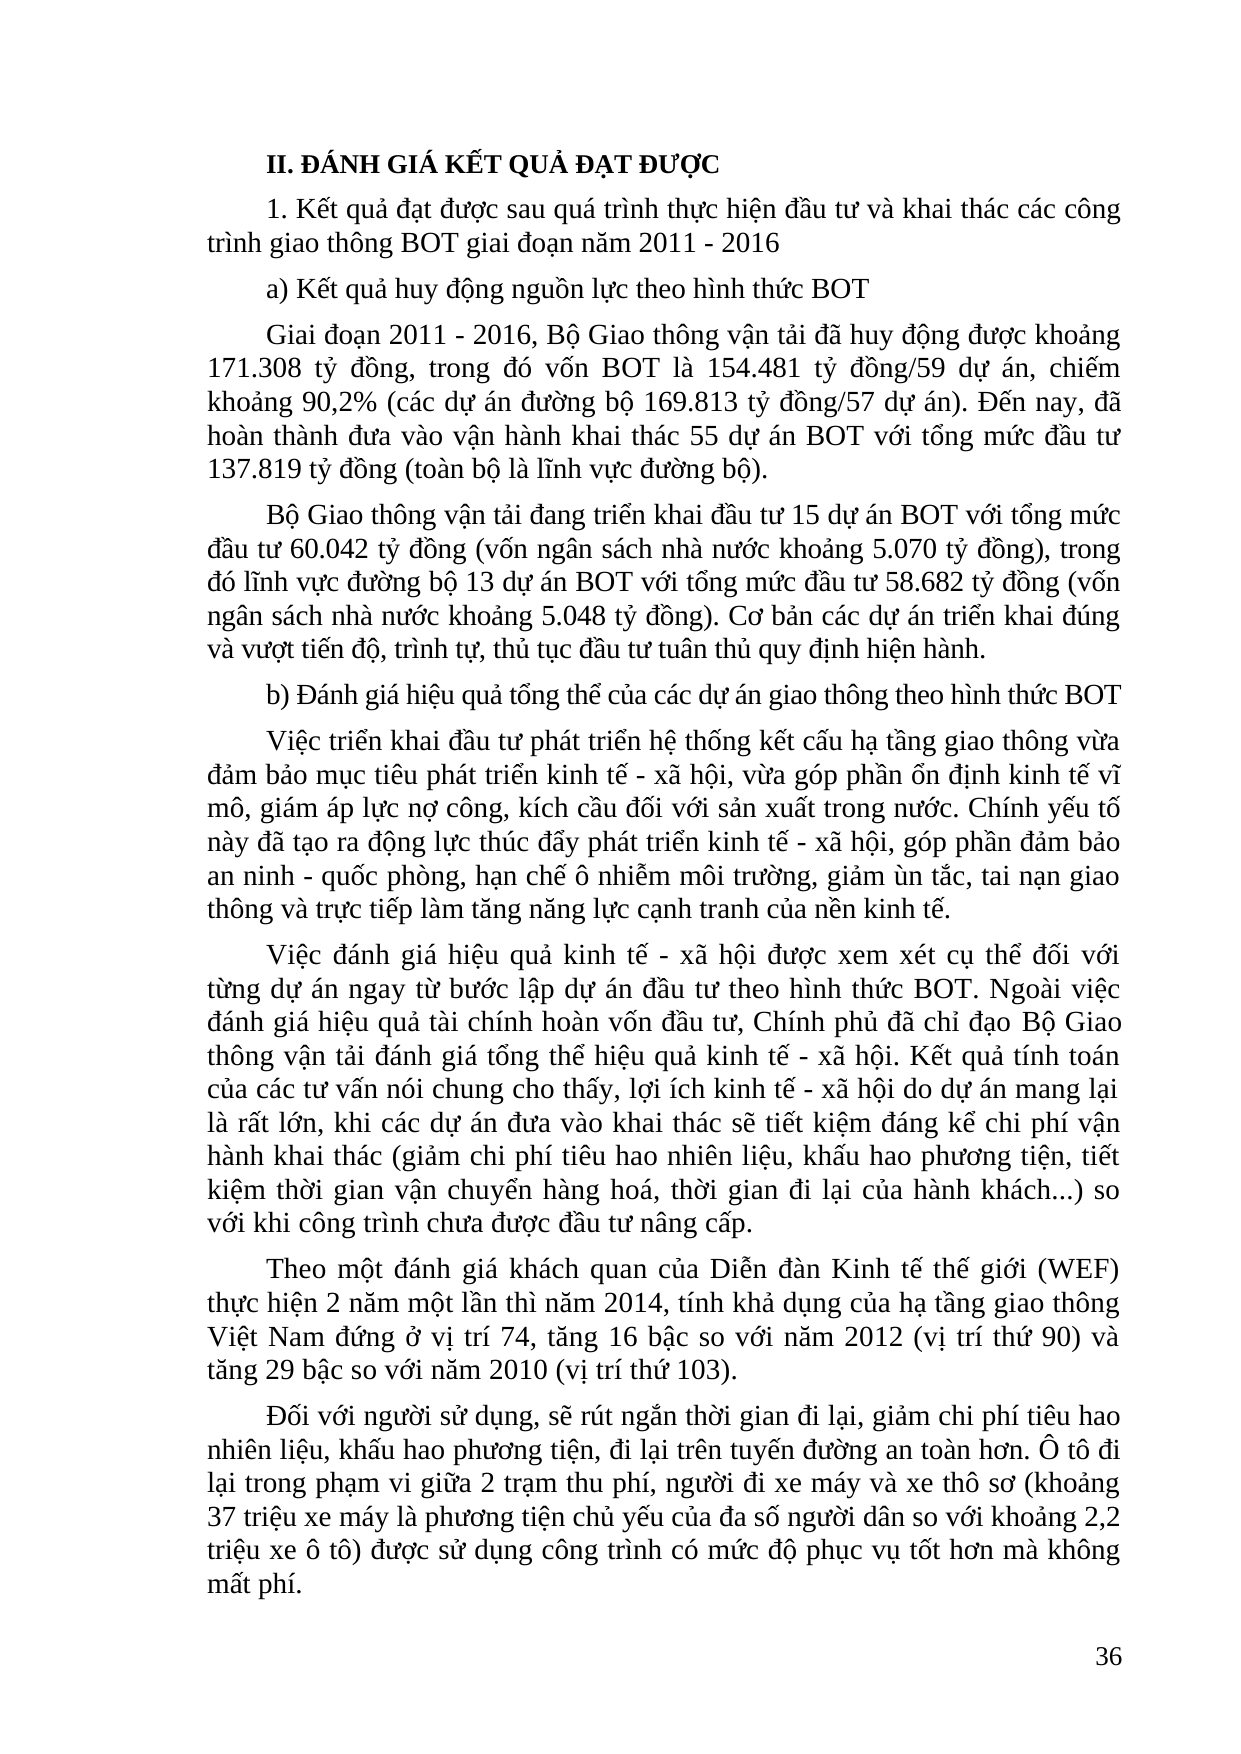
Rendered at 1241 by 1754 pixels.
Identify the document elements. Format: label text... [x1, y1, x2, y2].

text Giai đoạn 2011 - 2016, Bộ Giao thông vận tải đã huy động được khoảng 171.308 tỷ đồng, trong đó vốn BOT là 154.481 tỷ đồng/59 dự án, chiếm khoảng 90,2% (các dự án đường bộ 169.813 tỷ đồng/57 dự án). Đến nay, đã hoàn thành đưa vào vận hành khai thác 55 dự án BOT với tổng mức đầu tư 137.819 tỷ đồng (toàn bộ là lĩnh vực đường bộ). [207, 317, 1122, 485]
subtitle 1. Kết quả đạt được sau quá trình thực hiện đầu tư và khai thác các công trình giao thông BOT giai đoạn năm 2011 - 2016 [207, 191, 1122, 258]
subtitle b) Đánh giá hiệu quả tổng thể của các dự án giao thông theo hình thức BOT [207, 677, 1122, 711]
text Việc đánh giá hiệu quả kinh tế - xã hội được xem xét cụ thể đối với từng dự án ngay từ bước lập dự án đầu tư theo hình thức BOT. Ngoài việc đánh giá hiệu quả tài chính hoàn vốn đầu tư, Chính phủ đã chỉ đạo Bộ Giao thông vận tải đánh giá tổng thể hiệu quả kinh tế - xã hội. Kết quả tính toán của các tư vấn nói chung cho thấy, lợi ích kinh tế - xã hội do dự án mang lại là rất lớn, khi các dự án đưa vào khai thác sẽ tiết kiệm đáng kể chi phí vận hành khai thác (giảm chi phí tiêu hao nhiên liệu, khấu hao phương tiện, tiết kiệm thời gian vận chuyển hàng hoá, thời gian đi lại của hành khách...) so với khi công trình chưa được đầu tư nâng cấp. [207, 937, 1122, 1239]
subtitle II. ĐÁNH GIÁ KẾT QUẢ ĐẠT ĐƯỢC [207, 148, 1122, 179]
text Đối với người sử dụng, sẽ rút ngắn thời gian đi lại, giảm chi phí tiêu hao nhiên liệu, khấu hao phương tiện, đi lại trên tuyến đường an toàn hơn. Ô tô đi lại trong phạm vi giữa 2 trạm thu phí, người đi xe máy và xe thô sơ (khoảng 37 triệu xe máy là phương tiện chủ yếu của đa số người dân so với khoảng 2,2 triệu xe ô tô) được sử dụng công trình có mức độ phục vụ tốt hơn mà không mất phí. [207, 1398, 1122, 1599]
text Bộ Giao thông vận tải đang triển khai đầu tư 15 dự án BOT với tổng mức đầu tư 60.042 tỷ đồng (vốn ngân sách nhà nước khoảng 5.070 tỷ đồng), trong đó lĩnh vực đường bộ 13 dự án BOT với tổng mức đầu tư 58.682 tỷ đồng (vốn ngân sách nhà nước khoảng 5.048 tỷ đồng). Cơ bản các dự án triển khai đúng và vượt tiến độ, trình tự, thủ tục đầu tư tuân thủ quy định hiện hành. [207, 497, 1122, 665]
text Việc triển khai đầu tư phát triển hệ thống kết cấu hạ tầng giao thông vừa đảm bảo mục tiêu phát triển kinh tế - xã hội, vừa góp phần ổn định kinh tế vĩ mô, giám áp lực nợ công, kích cầu đối với sản xuất trong nước. Chính yếu tố này đã tạo ra động lực thúc đẩy phát triển kinh tế - xã hội, góp phần đảm bảo an ninh - quốc phòng, hạn chế ô nhiễm môi trường, giảm ùn tắc, tai nạn giao thông và trực tiếp làm tăng năng lực cạnh tranh của nền kinh tế. [207, 723, 1122, 925]
text a) Kết quả huy động nguồn lực theo hình thức BOT [207, 271, 1122, 304]
text Theo một đánh giá khách quan của Diễn đàn Kinh tế thế giới (WEF) thực hiện 2 năm một lần thì năm 2014, tính khả dụng của hạ tầng giao thông Việt Nam đứng ở vị trí 74, tăng 16 bậc so với năm 2012 (vị trí thứ 90) và tăng 29 bậc so với năm 2010 (vị trí thứ 103). [207, 1252, 1122, 1386]
